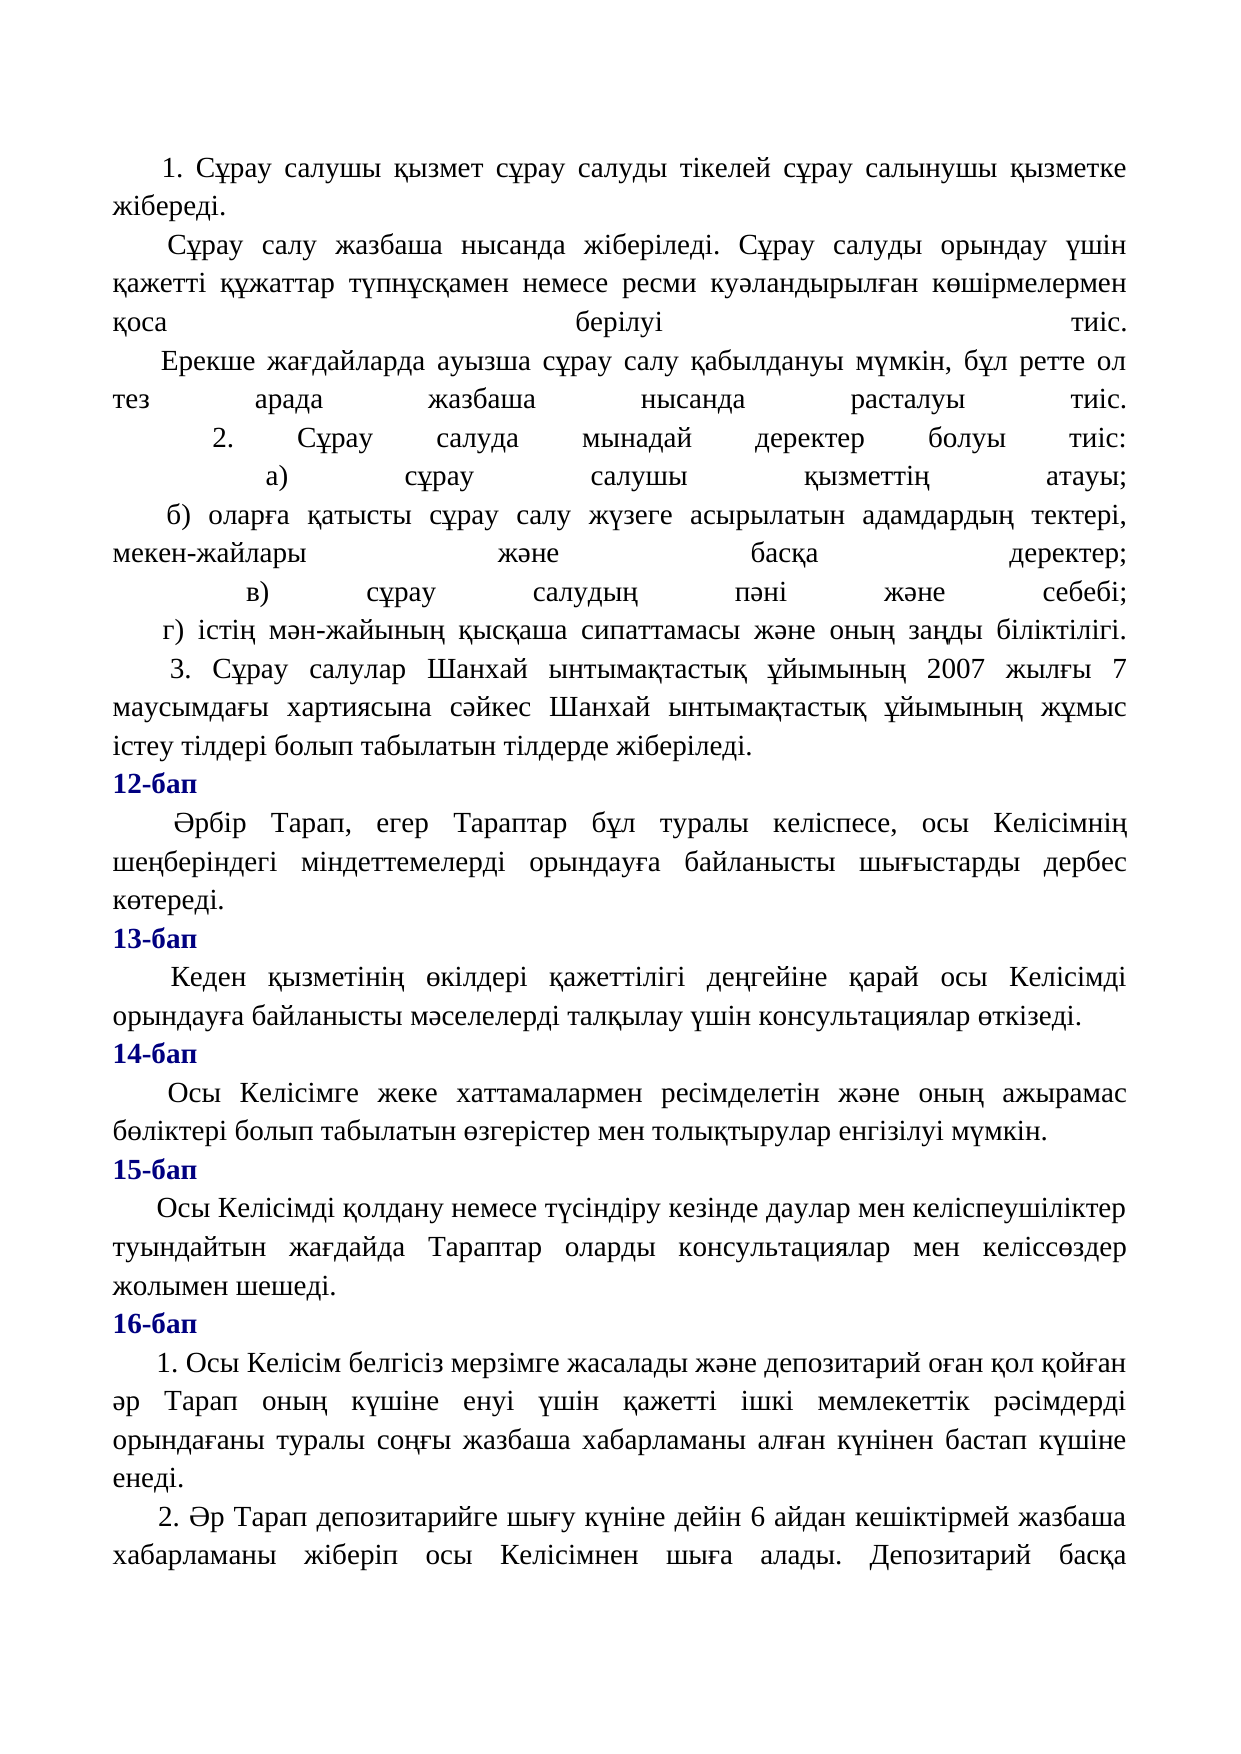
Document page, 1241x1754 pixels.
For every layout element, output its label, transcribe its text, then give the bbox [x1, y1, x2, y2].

text 16-бап [112, 1306, 1128, 1340]
text 14-бап [112, 1036, 1128, 1070]
text Кеден қызметінің өкілдері қажеттілігі деңгейіне қарай осы Келісімді орындауға байланысты мәселелерді талқылау үшін консультациялар өткізеді. [112, 959, 1128, 1031]
text Осы Келісімді қолдану немесе түсіндіру кезінде даулар мен келіспеушіліктер туындайтын жағдайда Тараптар оларды консультациялар мен келіссөздер жолымен шешеді. [112, 1191, 1128, 1301]
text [112, 1345, 1128, 1571]
text 12-бап [112, 767, 1128, 800]
text 15-бап [112, 1152, 1128, 1186]
text Әрбір Тарап, егер Тараптар бұл туралы келіспесе, осы Келісімнің шеңберіндегі міндеттемелерді орындауға байланысты шығыстарды дербес көтереді. [112, 805, 1128, 916]
text 1. Сұрау салушы қызмет сұрау салуды тікелей сұрау салынушы қызметке жібереді. Сұрау салу жазбаша нысанда жіберіледі. Сұрау салуды орындау үшін қажетті құжаттар түпнұсқамен немесе ресми куәландырылған көшірмелермен қоса берілуі тиіс. Ерекше жағдайларда ауызша сұрау салу қабылдануы мүмкін, бұл ретте ол тез арада жазбаша нысанда расталуы тиіс. 2. Сұрау салуда мынадай деректер болуы тиіс: а) сұрау салушы қызметтің атауы; б) оларға қатысты сұрау салу жүзеге асырылатын адамдардың тектері, мекен-жайлары және басқа деректер; в) сұрау салудың пәні және себебі; г) істің мән-жайының қысқаша сипаттамасы және оның заңды біліктілігі. 3. Сұрау салулар Шанхай ынтымақтастық ұйымының 2007 жылғы 7 маусымдағы хартиясына сәйкес Шанхай ынтымақтастық ұйымының жұмыс істеу тілдері болып табылатын тілдерде жіберіледі. [112, 150, 1128, 762]
text 13-бап [112, 921, 1128, 954]
text Осы Келісімге жеке хаттамалармен ресімделетін және оның ажырамас бөліктері болып табылатын өзгерістер мен толықтырулар енгізілуі мүмкін. [112, 1075, 1128, 1147]
